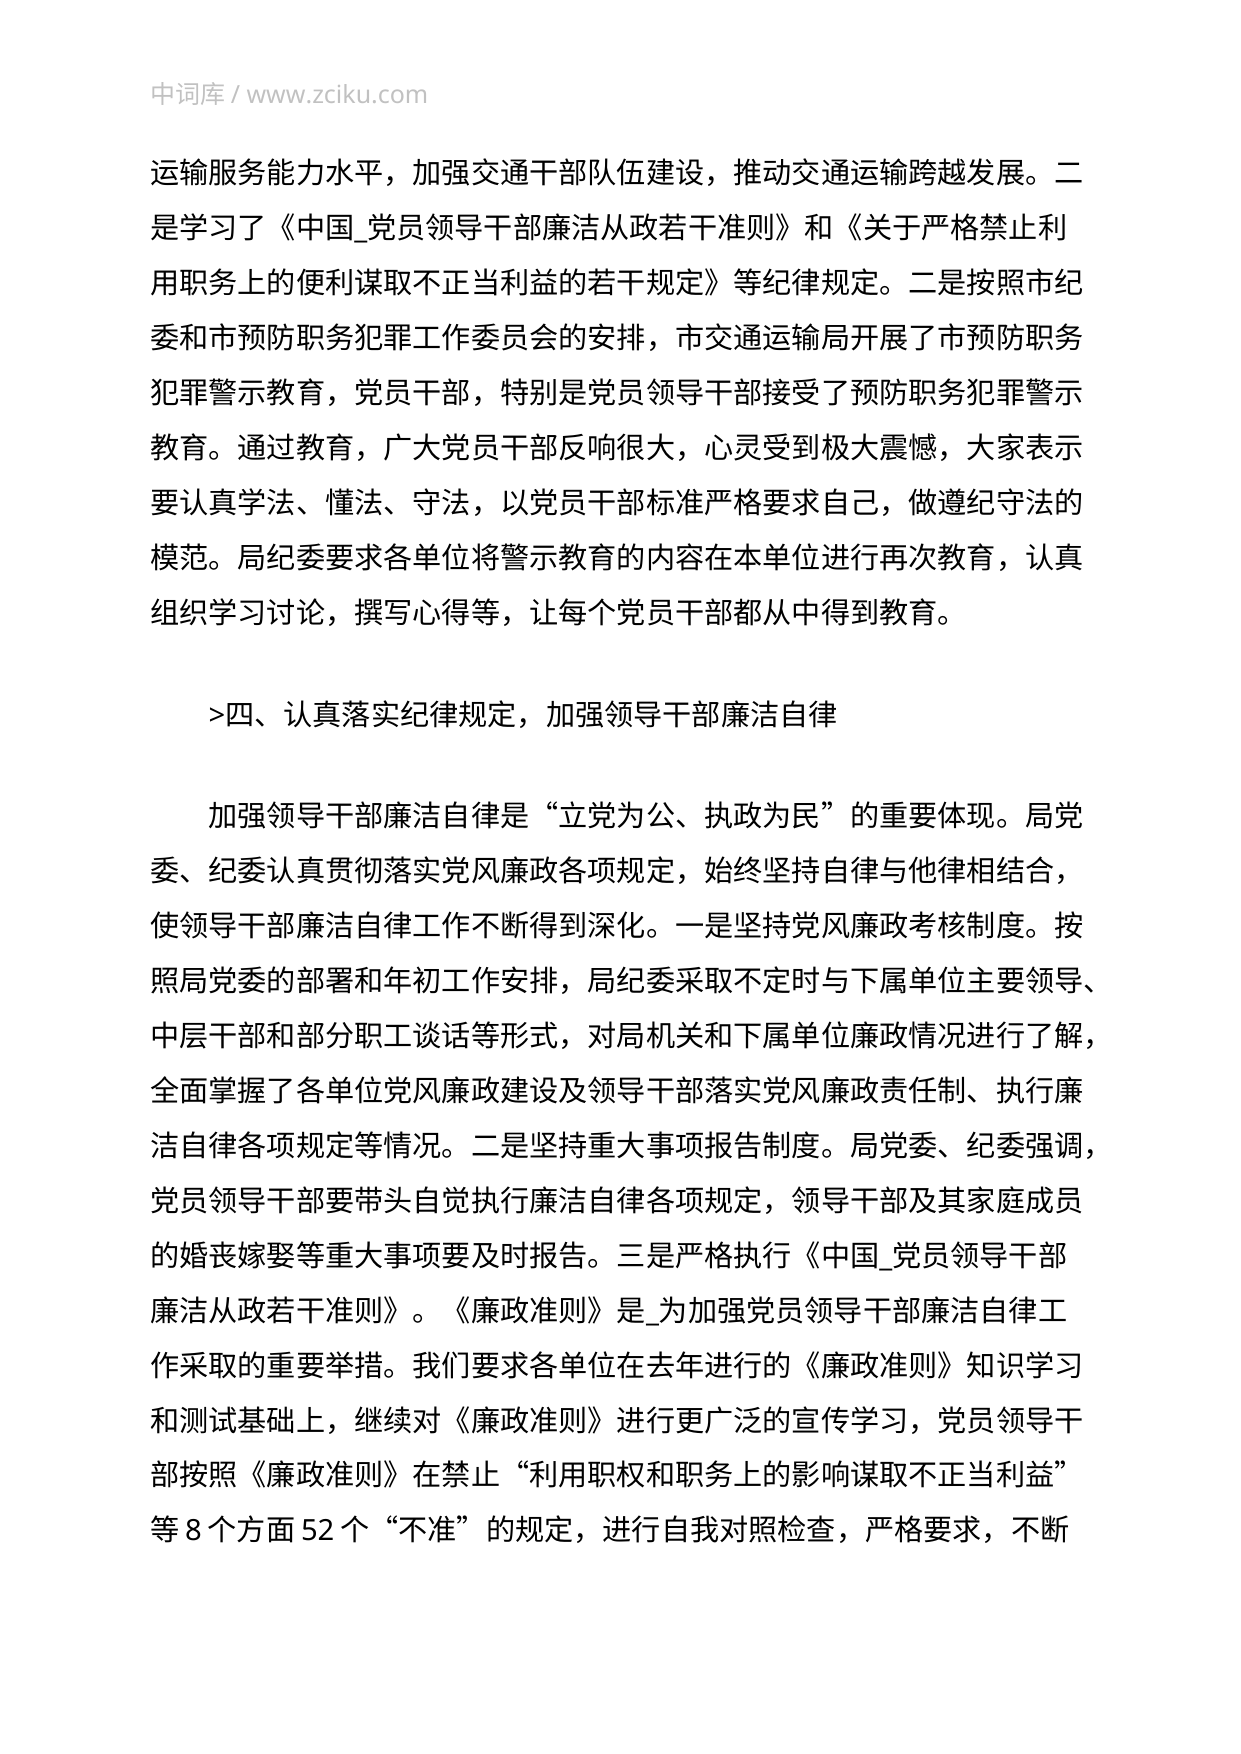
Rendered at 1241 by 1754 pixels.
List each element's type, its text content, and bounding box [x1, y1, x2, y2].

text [150, 793, 1090, 1549]
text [150, 150, 1090, 632]
text >四、认真落实纪律规定，加强领导干部廉洁自律 [150, 691, 1090, 733]
